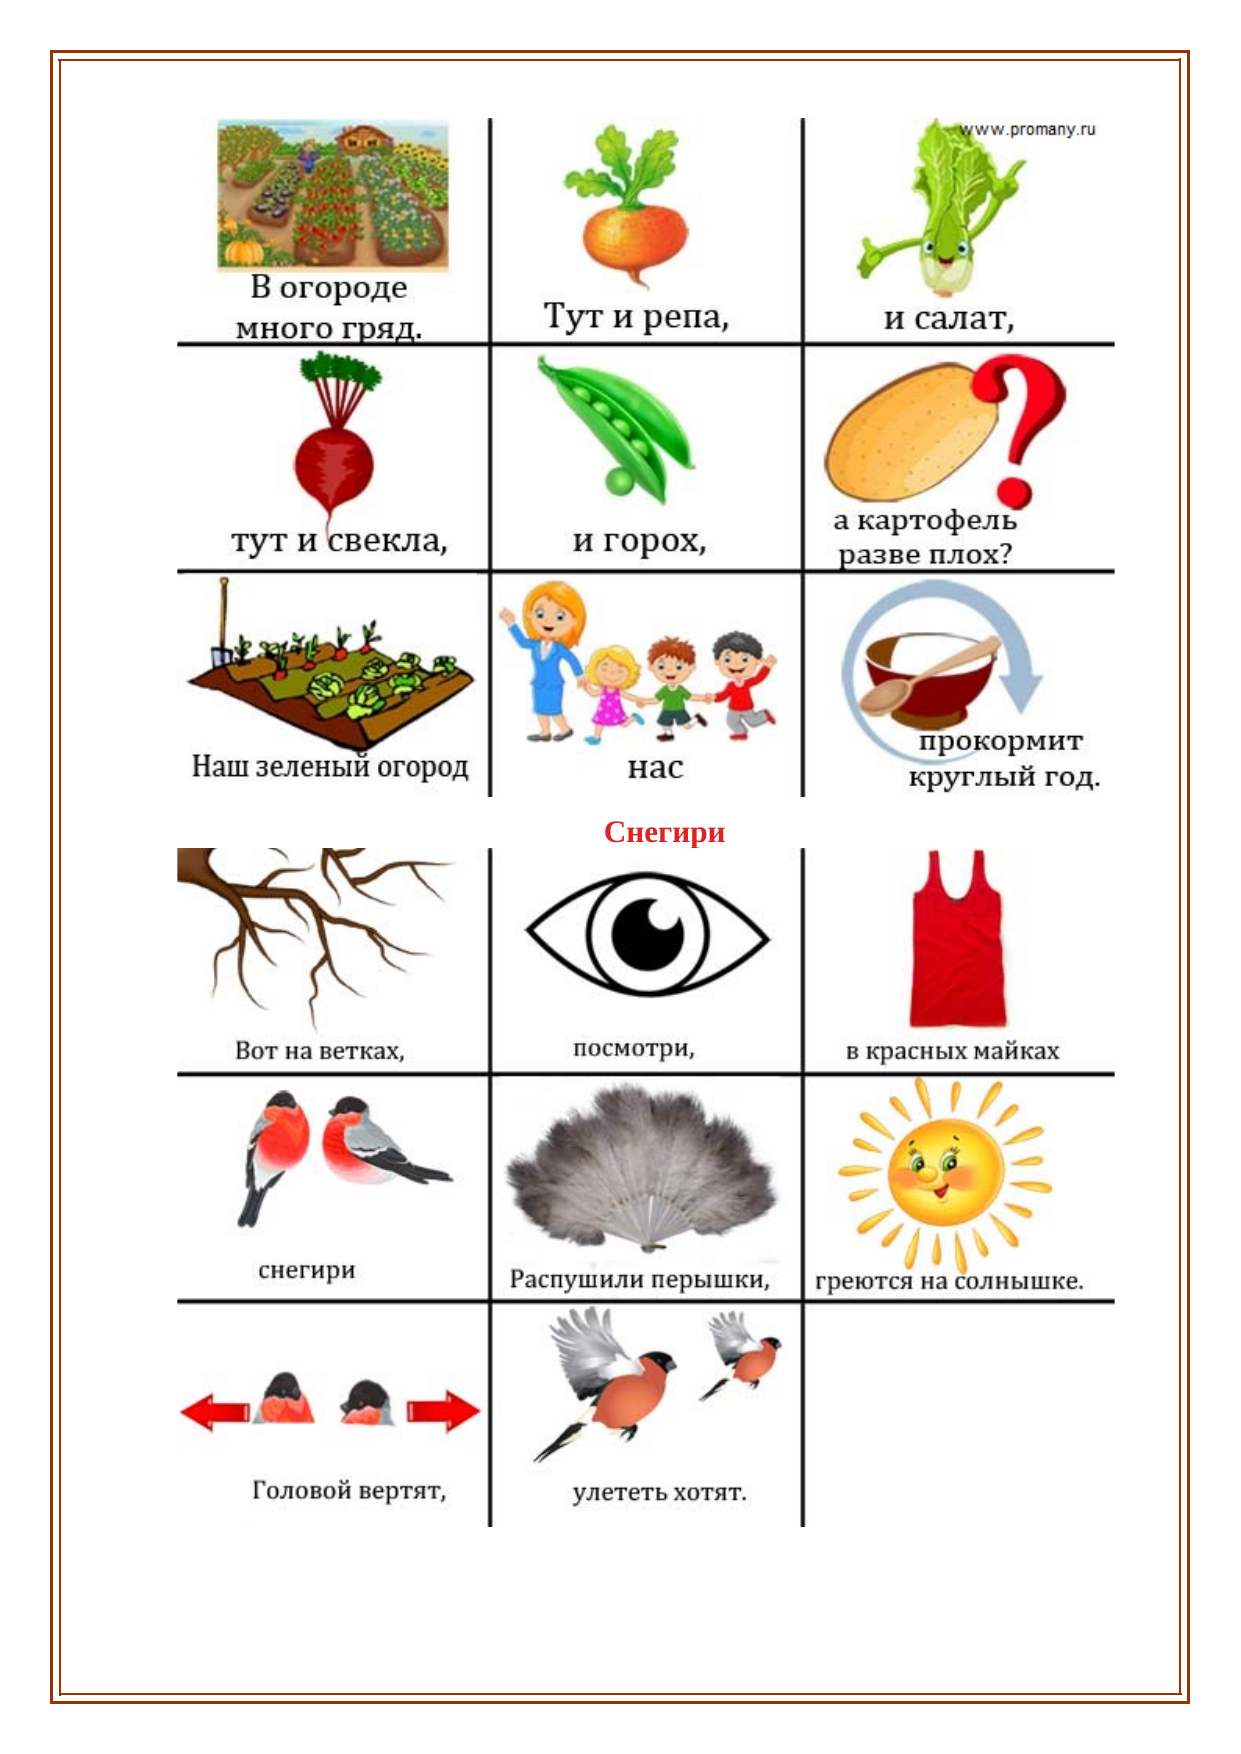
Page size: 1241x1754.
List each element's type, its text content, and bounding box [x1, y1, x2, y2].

picture [177, 848, 1115, 1527]
picture [177, 118, 1115, 797]
text Снегири [177, 813, 1152, 849]
